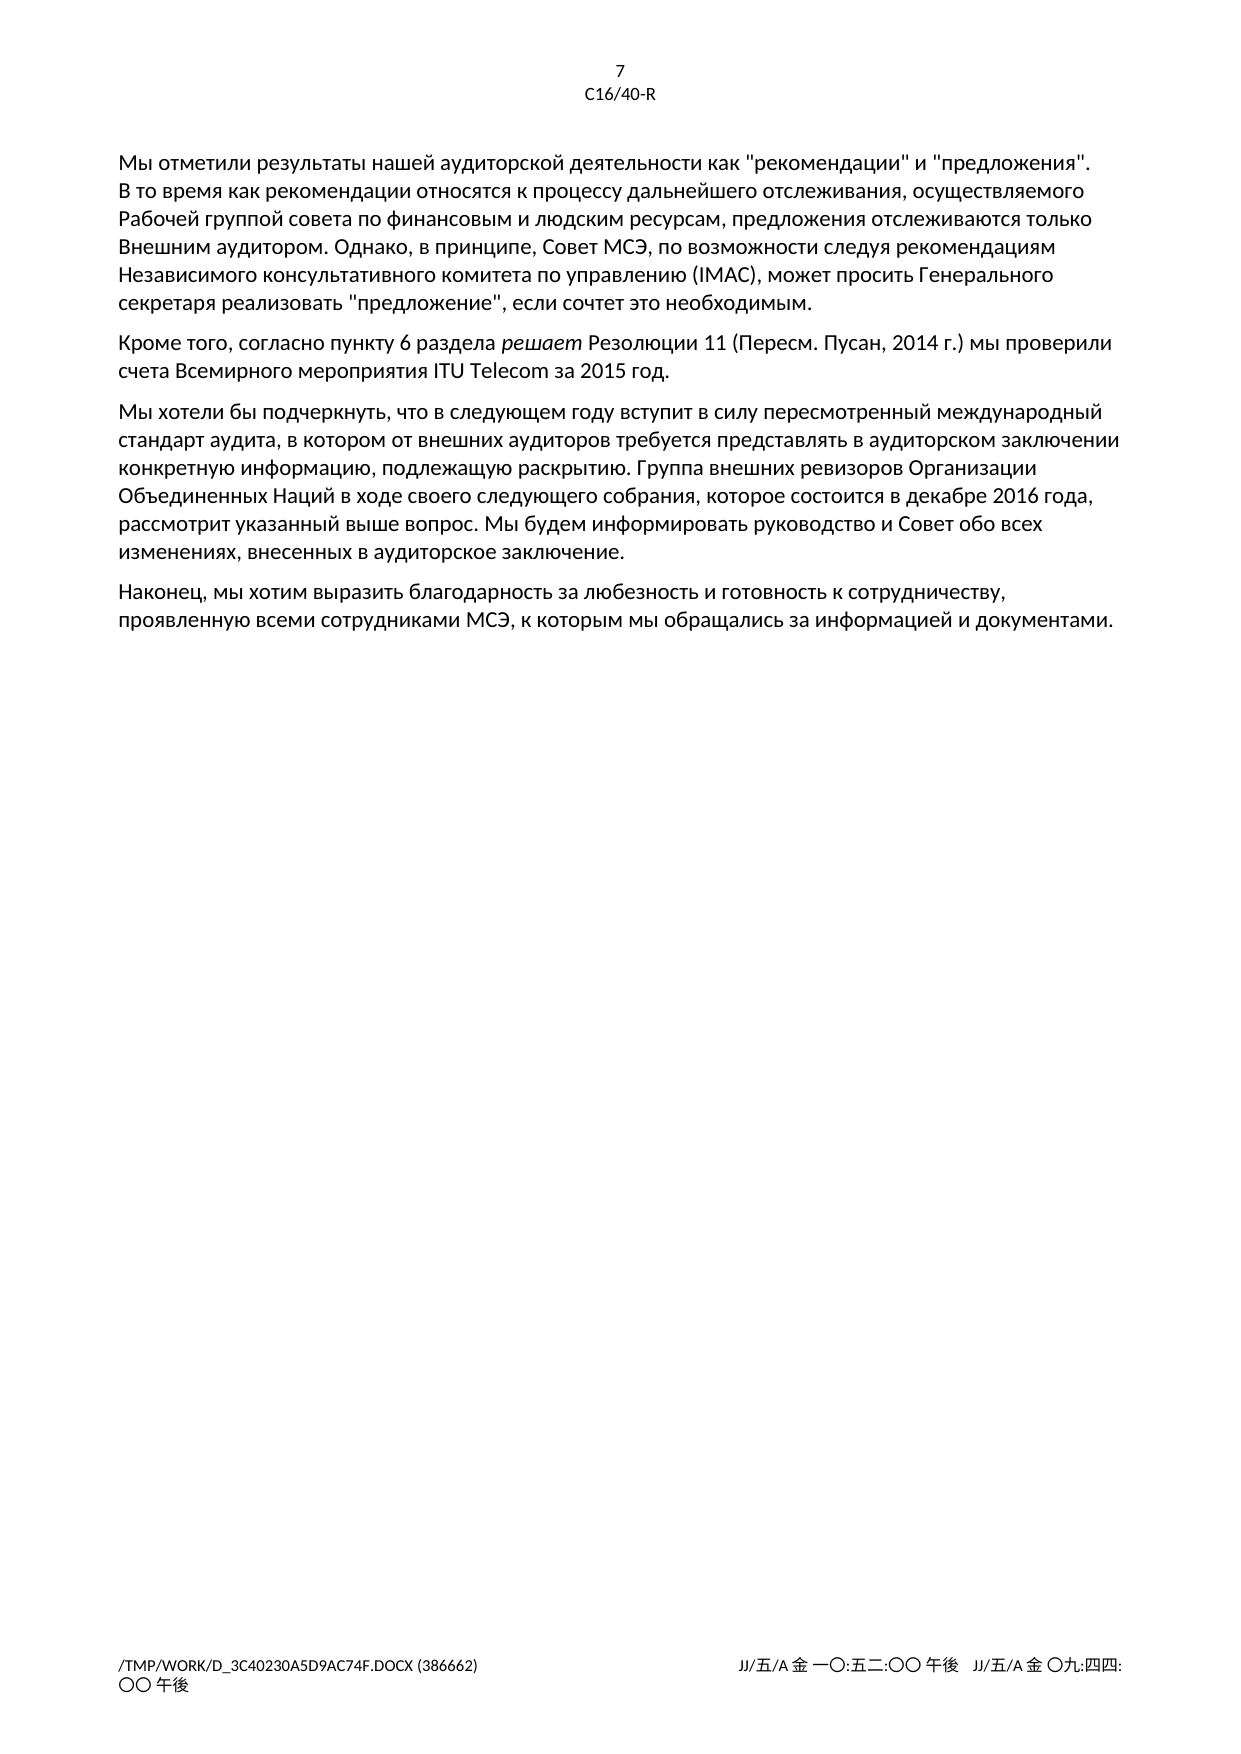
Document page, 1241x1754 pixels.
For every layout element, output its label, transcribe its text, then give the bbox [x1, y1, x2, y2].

text Наконец, мы хотим выразить благодарность за любезность и готовность к сотрудничеству, проявленную всеми сотрудниками МСЭ, к которым мы обращались за информацией и документами. [118, 577, 1122, 633]
text Кроме того, согласно пункту 6 раздела решает Резолюции 11 (Пересм. Пусан, 2014 г.) мы проверили счета Всемирного мероприятия ITU Telecom за 2015 год. [118, 328, 1122, 384]
text Мы отметили результаты нашей аудиторской деятельности как "рекомендации" и "предложения". В то время как рекомендации относятся к процессу дальнейшего отслеживания, осуществляемого Рабочей группой совета по финансовым и людским ресурсам, предложения отслеживаются только Внешним аудитором. Однако, в принципе, Совет МСЭ, по возможности следуя рекомендациям Независимого консультативного комитета по управлению (IMAC), может просить Генерального секретаря реализовать "предложение", если сочтет это необходимым. [118, 148, 1122, 316]
text Мы хотели бы подчеркнуть, что в следующем году вступит в силу пересмотренный международный стандарт аудита, в котором от внешних аудиторов требуется представлять в аудиторском заключении конкретную информацию, подлежащую раскрытию. Группа внешних ревизоров Организации Объединенных Наций в ходе своего следующего собрания, которое состоится в декабре 2016 года, рассмотрит указанный выше вопрос. Мы будем информировать руководство и Совет обо всех изменениях, внесенных в аудиторское заключение. [118, 397, 1122, 565]
